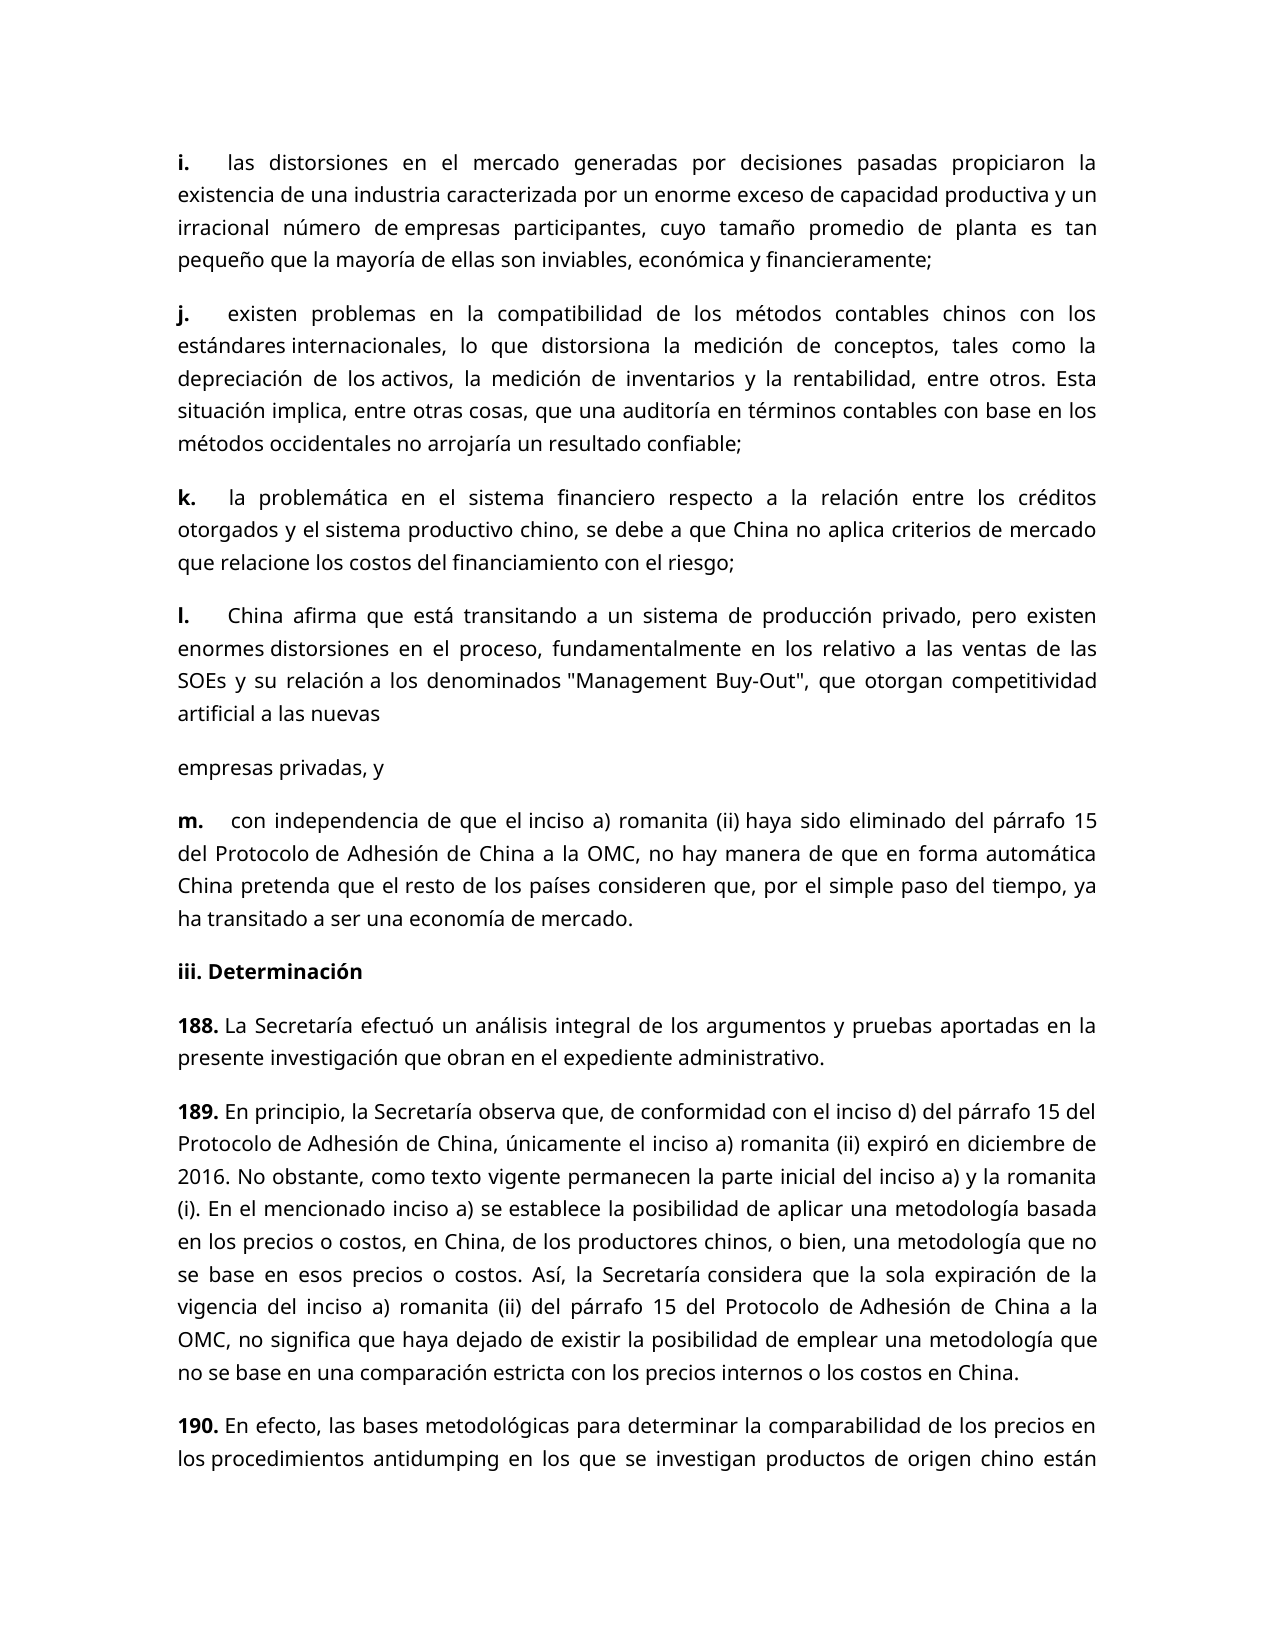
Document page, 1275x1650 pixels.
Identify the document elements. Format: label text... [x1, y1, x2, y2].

text l. China afirma que está transitando a un sistema de producción privado, pero existen enormes distorsiones en el proceso, fundamentalmente en los relativo a las ventas de las SOEs y su relación a los denominados "Management Buy-Out", que otorgan competitividad artificial a las nuevas [177, 601, 1098, 728]
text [177, 1411, 1098, 1472]
text j. existen problemas en la compatibilidad de los métodos contables chinos con los estándares internacionales, lo que distorsiona la medición de conceptos, tales como la depreciación de los activos, la medición de inventarios y la rentabilidad, entre otros. Esta situación implica, entre otras cosas, que una auditoría en términos contables con base en los métodos occidentales no arrojaría un resultado confiable; [177, 299, 1098, 458]
text iii. Determinación [177, 957, 1098, 986]
text m. con independencia de que el inciso a) romanita (ii) haya sido eliminado del párrafo 15 del Protocolo de Adhesión de China a la OMC, no hay manera de que en forma automática China pretenda que el resto de los países consideren que, por el simple paso del tiempo, ya ha transitado a ser una economía de mercado. [177, 806, 1098, 932]
text k. la problemática en el sistema financiero respecto a la relación entre los créditos otorgados y el sistema productivo chino, se debe a que China no aplica criterios de mercado que relacione los costos del financiamiento con el riesgo; [177, 483, 1098, 576]
text empresas privadas, y [177, 753, 1098, 781]
text 188. La Secretaría efectuó un análisis integral de los argumentos y pruebas aportadas en la presente investigación que obran en el expediente administrativo. [177, 1011, 1098, 1072]
text 189. En principio, la Secretaría observa que, de conformidad con el inciso d) del párrafo 15 del Protocolo de Adhesión de China, únicamente el inciso a) romanita (ii) expiró en diciembre de 2016. No obstante, como texto vigente permanecen la parte inicial del inciso a) y la romanita (i). En el mencionado inciso a) se establece la posibilidad de aplicar una metodología basada en los precios o costos, en China, de los productores chinos, o bien, una metodología que no se base en esos precios o costos. Así, la Secretaría considera que la sola expiración de la vigencia del inciso a) romanita (ii) del párrafo 15 del Protocolo de Adhesión de China a la OMC, no significa que haya dejado de existir la posibilidad de emplear una metodología que no se base en una comparación estricta con los precios internos o los costos en China. [177, 1097, 1098, 1386]
text i. las distorsiones en el mercado generadas por decisiones pasadas propiciaron la existencia de una industria caracterizada por un enorme exceso de capacidad productiva y un irracional número de empresas participantes, cuyo tamaño promedio de planta es tan pequeño que la mayoría de ellas son inviables, económica y financieramente; [177, 148, 1098, 274]
